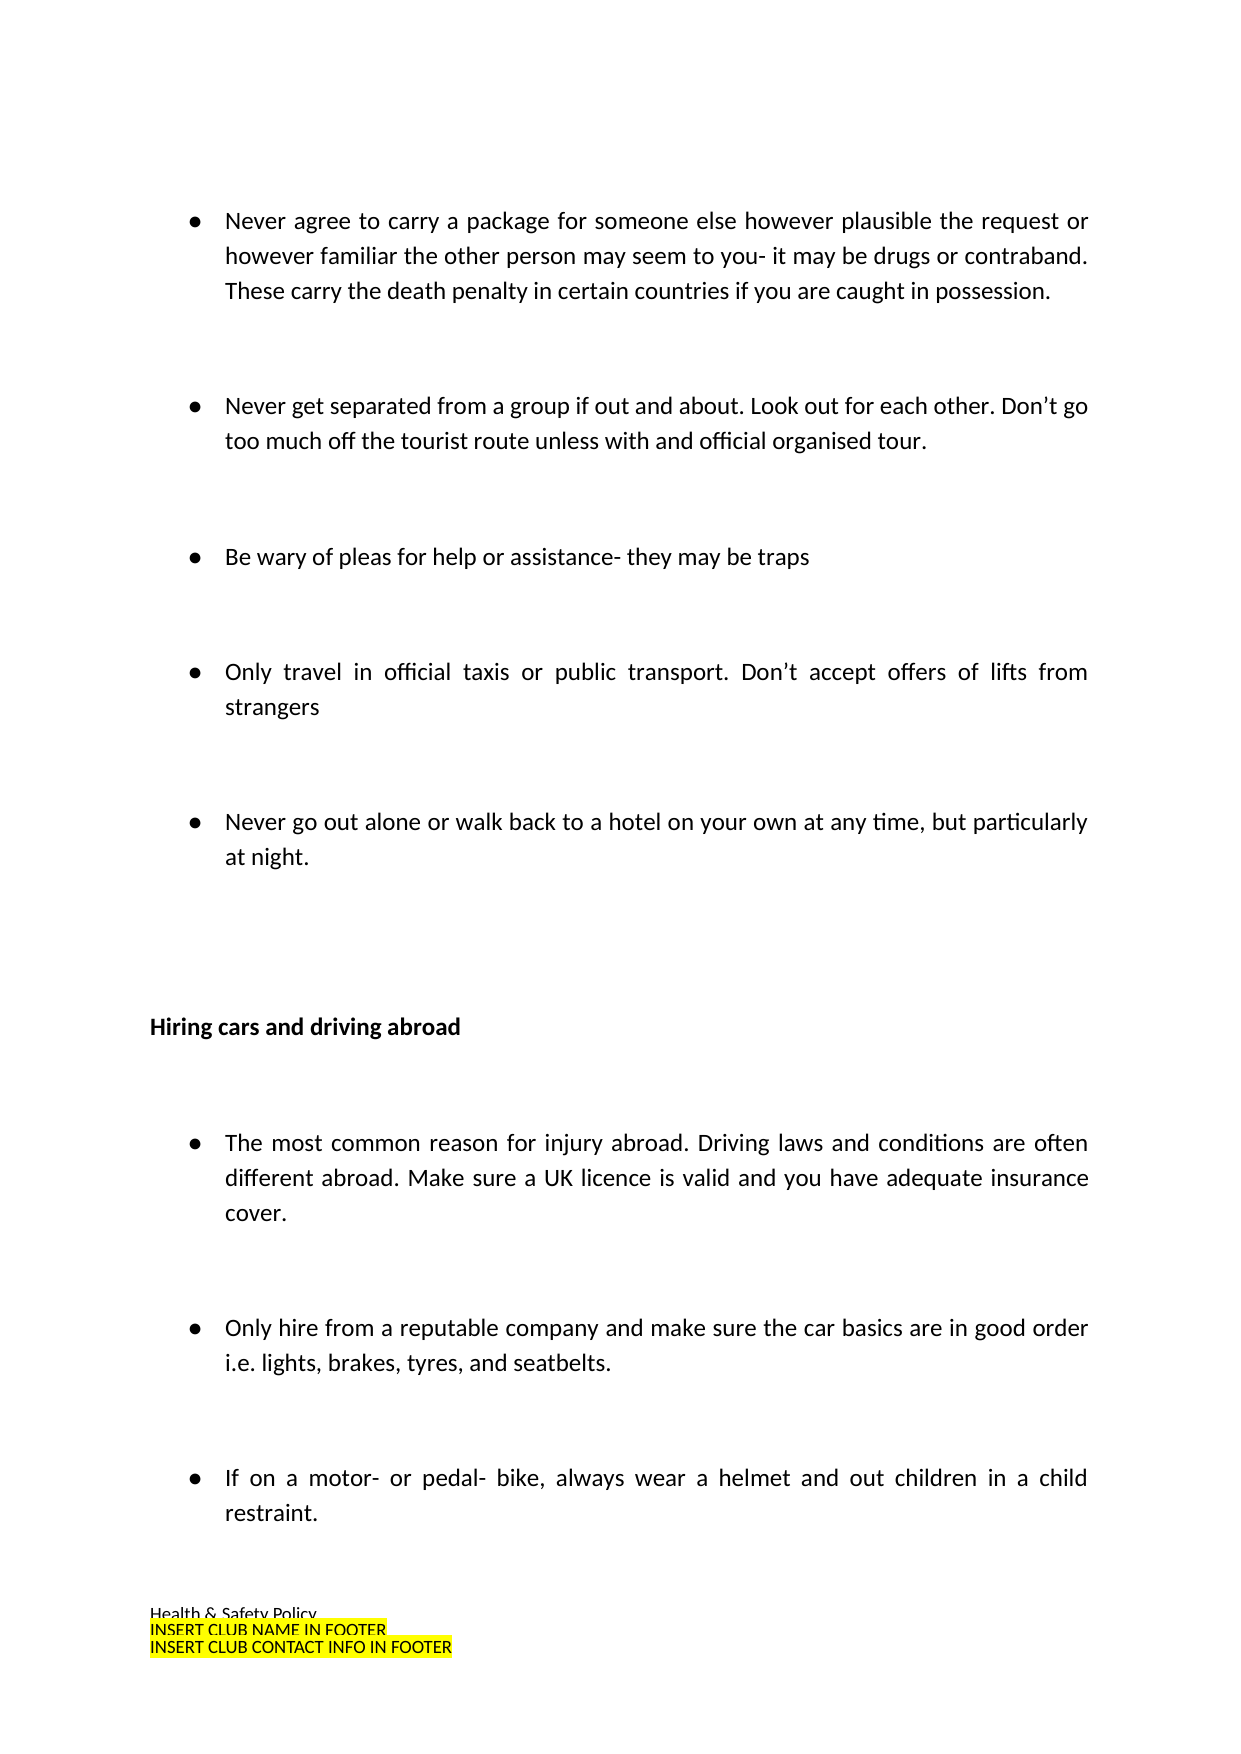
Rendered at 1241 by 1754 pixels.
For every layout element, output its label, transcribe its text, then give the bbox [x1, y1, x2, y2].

list Never agree to carry a package for someone else however plausible the request or however familiar the other person may seem to you- it may be drugs or contraband. These carry the death penalty in certain countries if you are caught in possession. [187, 205, 1090, 306]
list Be wary of pleas for help or assistance- they may be traps [187, 541, 1090, 571]
list The most common reason for injury abroad. Driving laws and conditions are often different abroad. Make sure a UK licence is valid and you have adequate insurance cover. [187, 1127, 1090, 1227]
list Only hire from a reputable company and make sure the car basics are in good order i.e. lights, brakes, tyres, and seatbelts. [187, 1312, 1090, 1377]
text Hiring cars and driving abroad [150, 1011, 1090, 1042]
list Never go out alone or walk back to a hotel on your own at any time, but particularly at night. [187, 806, 1090, 872]
list If on a motor- or pedal- bike, always wear a helmet and out children in a child restraint. [187, 1462, 1090, 1528]
list Never get separated from a group if out and about. Look out for each other. Don’t go too much off the tourist route unless with and official organised tour. [187, 390, 1090, 456]
list Only travel in official taxis or public transport. Don’t accept offers of lifts from strangers [187, 656, 1090, 721]
